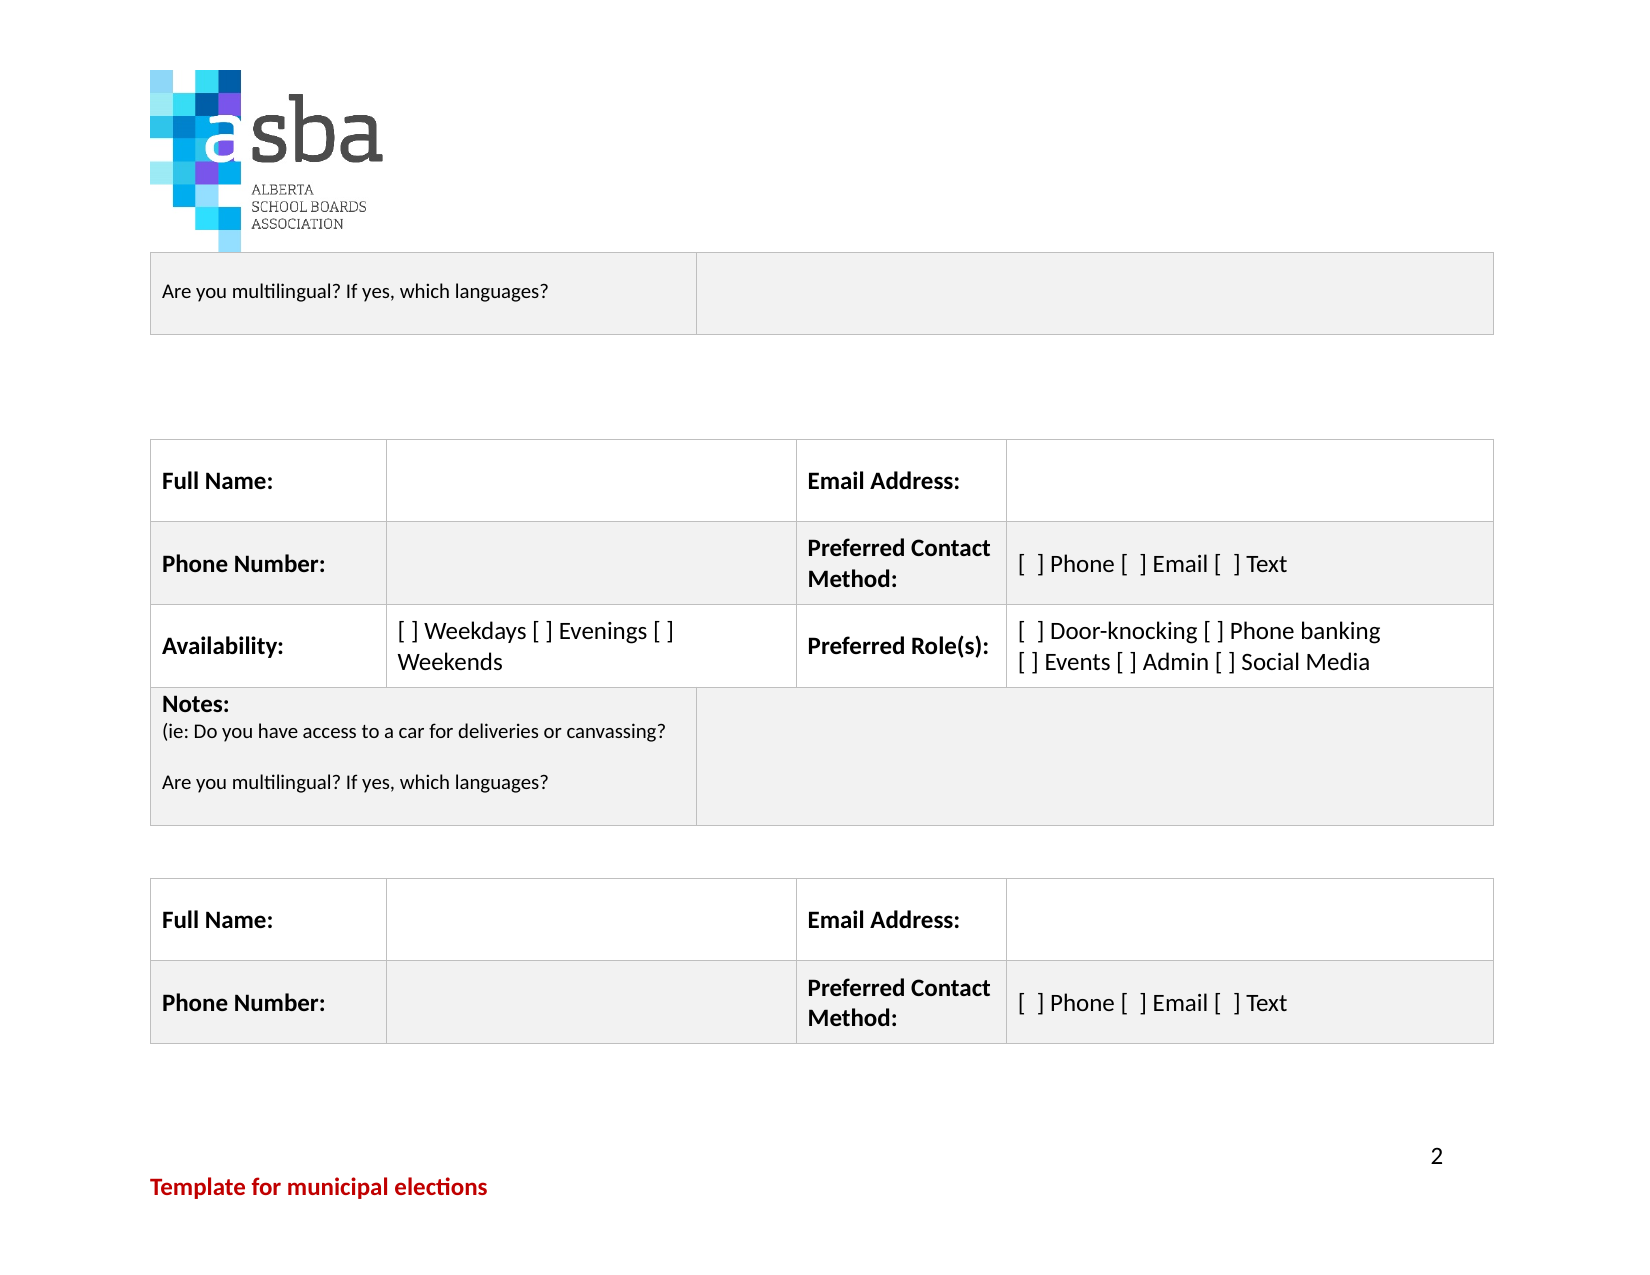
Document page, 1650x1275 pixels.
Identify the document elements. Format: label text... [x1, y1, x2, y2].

table_cell [ ] Phone [ ] Email [ ] Text [1007, 522, 1493, 604]
table_header Email Address: [797, 879, 1006, 960]
table_cell Notes: (ie: Do you have access to a car for deliveries or canvassing? Are you multilingual? If yes, which languages? [151, 688, 696, 825]
table_header [387, 440, 796, 521]
picture [150, 70, 383, 252]
table_header Full Name: [151, 879, 386, 960]
table_header [387, 879, 796, 960]
table_cell Preferred Role(s): [797, 605, 1006, 687]
table_cell Notes: (ie: Do you have access to a car for deliveries or canvassing? Are you multilingual? If yes, which languages? [151, 253, 696, 334]
table_cell Phone Number: [151, 961, 386, 1043]
table_cell Availability: [151, 605, 386, 687]
table_cell Phone Number: [151, 522, 386, 604]
table_cell [ ] Weekdays [ ] Evenings [ ] Weekends [387, 605, 796, 687]
table_cell [697, 688, 1493, 825]
table_header [1007, 440, 1493, 521]
table_cell [387, 961, 796, 1043]
table_header Email Address: [797, 440, 1006, 521]
table_cell [ ] Phone [ ] Email [ ] Text [1007, 961, 1493, 1043]
table_cell [697, 253, 1493, 334]
table_header Full Name: [151, 440, 386, 521]
table_cell [387, 522, 796, 604]
table_header [1007, 879, 1493, 960]
table_cell [ ] Door-knocking [ ] Phone banking [ ] Events [ ] Admin [ ] Social Media [1007, 605, 1493, 687]
table_cell Preferred Contact Method: [797, 961, 1006, 1043]
table_cell Preferred Contact Method: [797, 522, 1006, 604]
